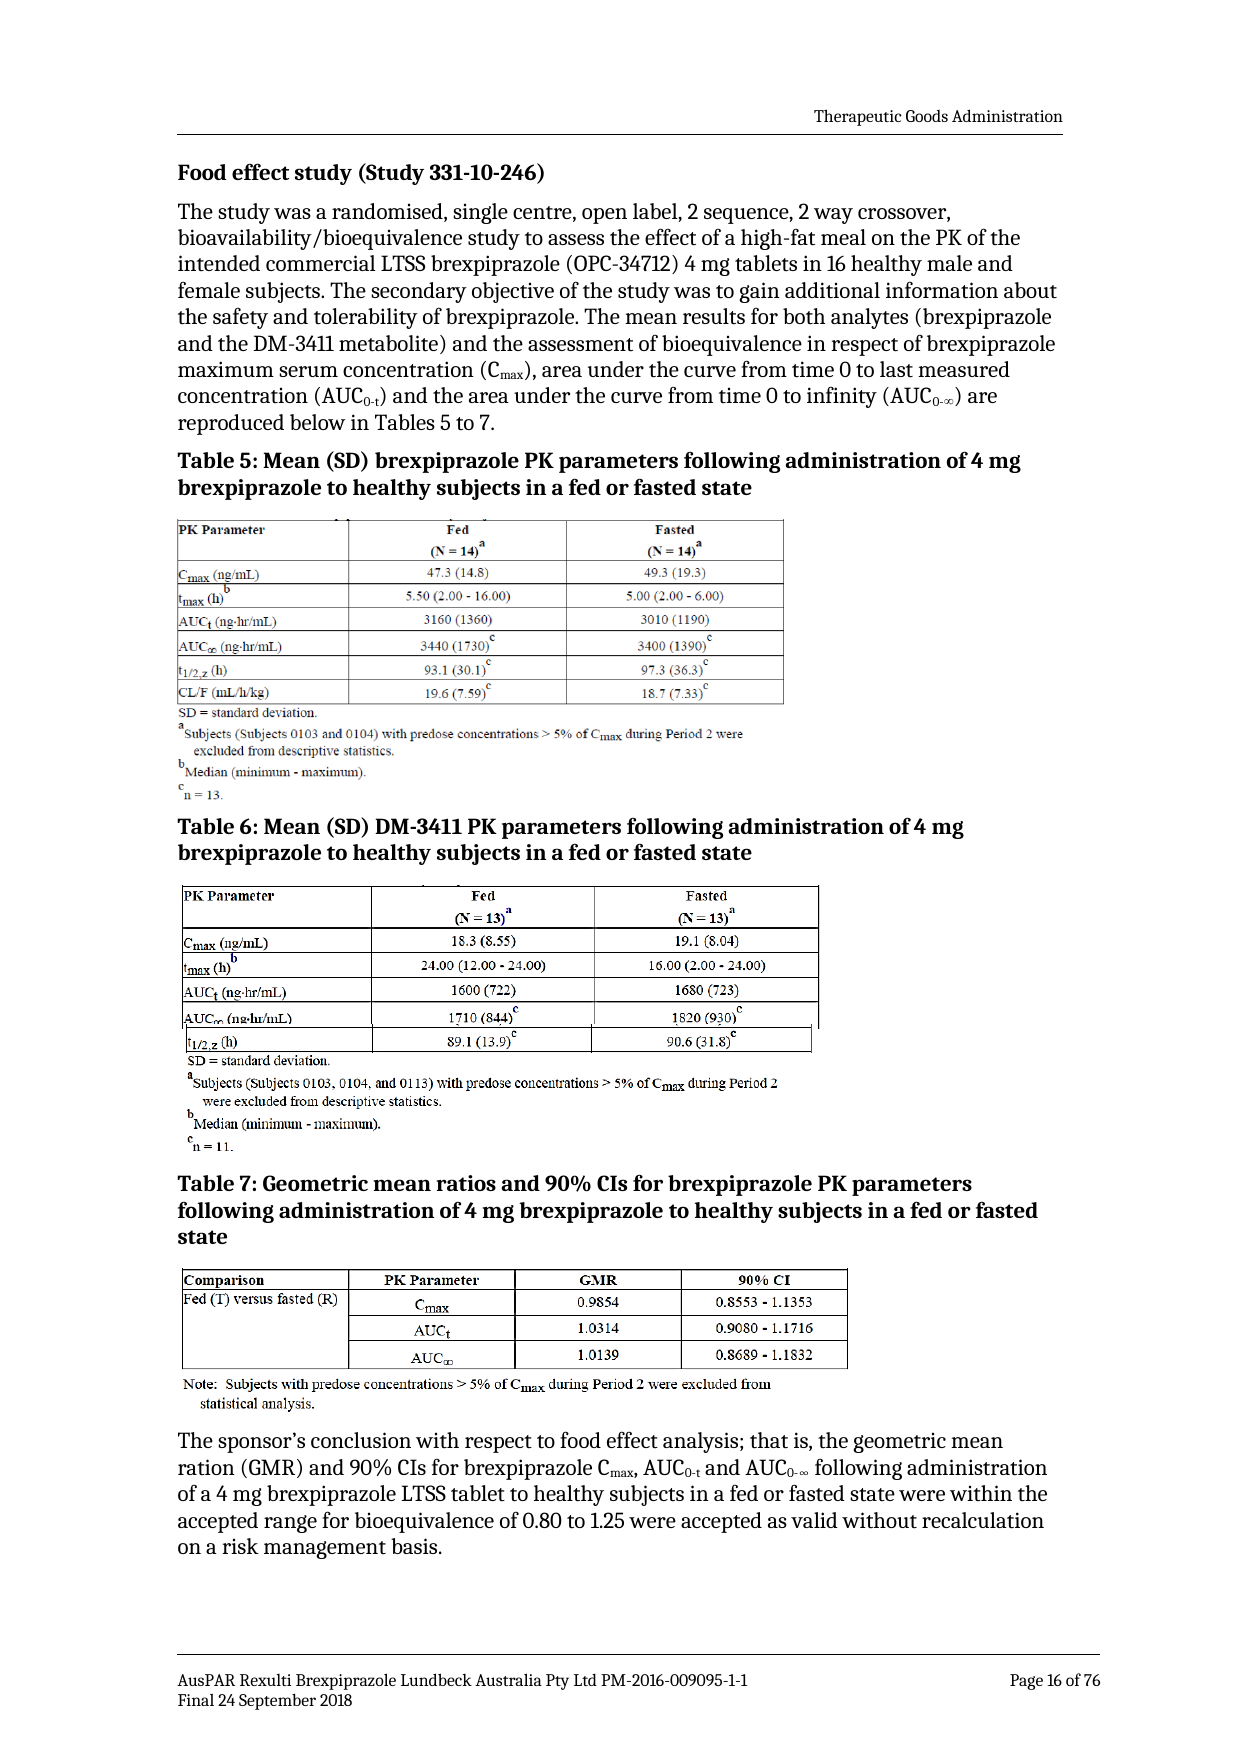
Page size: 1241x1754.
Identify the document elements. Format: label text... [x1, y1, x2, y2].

subtitle Food effect study (Study 331-10-246) [177, 160, 1063, 186]
title Table 5: Mean (SD) brexpiprazole PK parameters following administration of 4 mg brexpiprazole to healthy subjects in a fed or fasted state [177, 448, 1063, 501]
title Table 6: Mean (SD) DM-3411 PK parameters following administration of 4 mg brexpiprazole to healthy subjects in a fed or fasted state [177, 813, 1063, 866]
text The sponsor’s conclusion with respect to food effect analysis; that is, the geometric mean ration (GMR) and 90% CIs for brexpiprazole Cmax, AUC0-t and AUC0-∞ following administration of a 4 mg brexpiprazole LTSS tablet to healthy subjects in a fed or fasted state were within the accepted range for bioequivalence of 0.80 to 1.25 were accepted as valid without recalculation on a risk management basis. [177, 1428, 1063, 1560]
title Table 7: Geometric mean ratios and 90% CIs for brexpiprazole PK parameters following administration of 4 mg brexpiprazole to healthy subjects in a fed or fasted state [177, 1171, 1063, 1250]
picture [177, 1268, 854, 1416]
picture [177, 519, 785, 802]
text The study was a randomised, single centre, open label, 2 sequence, 2 way crossover, bioavailability/bioequivalence study to assess the effect of a high-fat meal on the PK of the intended commercial LTSS brexpiprazole (OPC-34712) 4 mg tablets in 16 healthy male and female subjects. The secondary objective of the study was to gain additional information about the safety and tolerability of brexpiprazole. The mean results for both analytes (brexpiprazole and the DM-3411 metabolite) and the assessment of bioequivalence in respect of brexpiprazole maximum serum concentration (Cmax), area under the curve from time 0 to last measured concentration (AUC0-t) and the area under the curve from time 0 to infinity (AUC0-) are reproduced below in Tables 5 to 7. [177, 198, 1063, 436]
picture [177, 885, 828, 1159]
